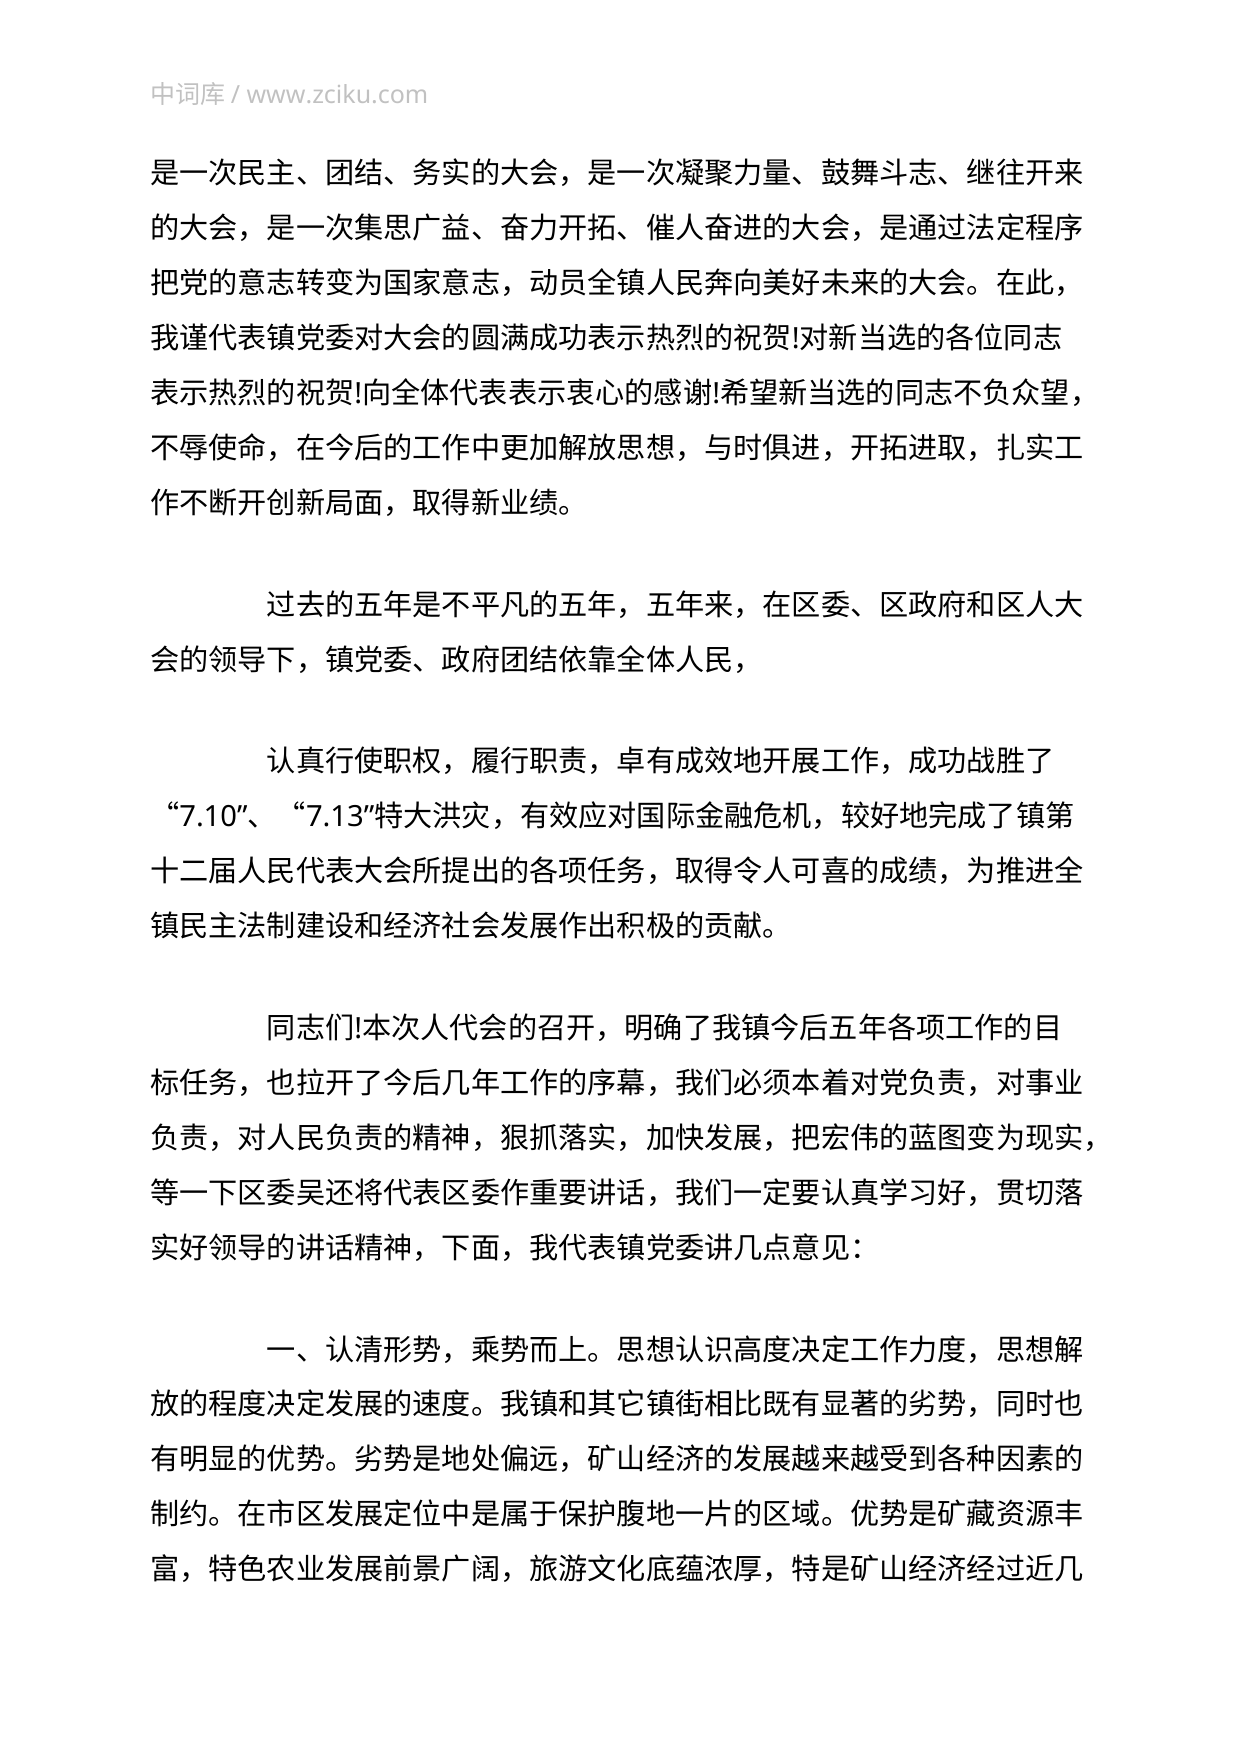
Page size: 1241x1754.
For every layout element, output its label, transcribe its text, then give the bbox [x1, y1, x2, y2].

text 同志们!本次人代会的召开，明确了我镇今后五年各项工作的目标任务，也拉开了今后几年工作的序幕，我们必须本着对党负责，对事业负责，对人民负责的精神，狠抓落实，加快发展，把宏伟的蓝图变为现实，等一下区委吴还将代表区委作重要讲话，我们一定要认真学习好，贯切落实好领导的讲话精神，下面，我代表镇党委讲几点意见： [150, 1004, 1090, 1267]
text 认真行使职权，履行职责，卓有成效地开展工作，成功战胜了“7.10”、“7.13”特大洪灾，有效应对国际金融危机，较好地完成了镇第十二届人民代表大会所提出的各项任务，取得令人可喜的成绩，为推进全镇民主法制建设和经济社会发展作出积极的贡献。 [150, 738, 1090, 945]
text 过去的五年是不平凡的五年，五年来，在区委、区政府和区人大会的领导下，镇党委、政府团结依靠全体人民， [150, 581, 1090, 678]
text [150, 1326, 1090, 1588]
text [150, 150, 1090, 522]
